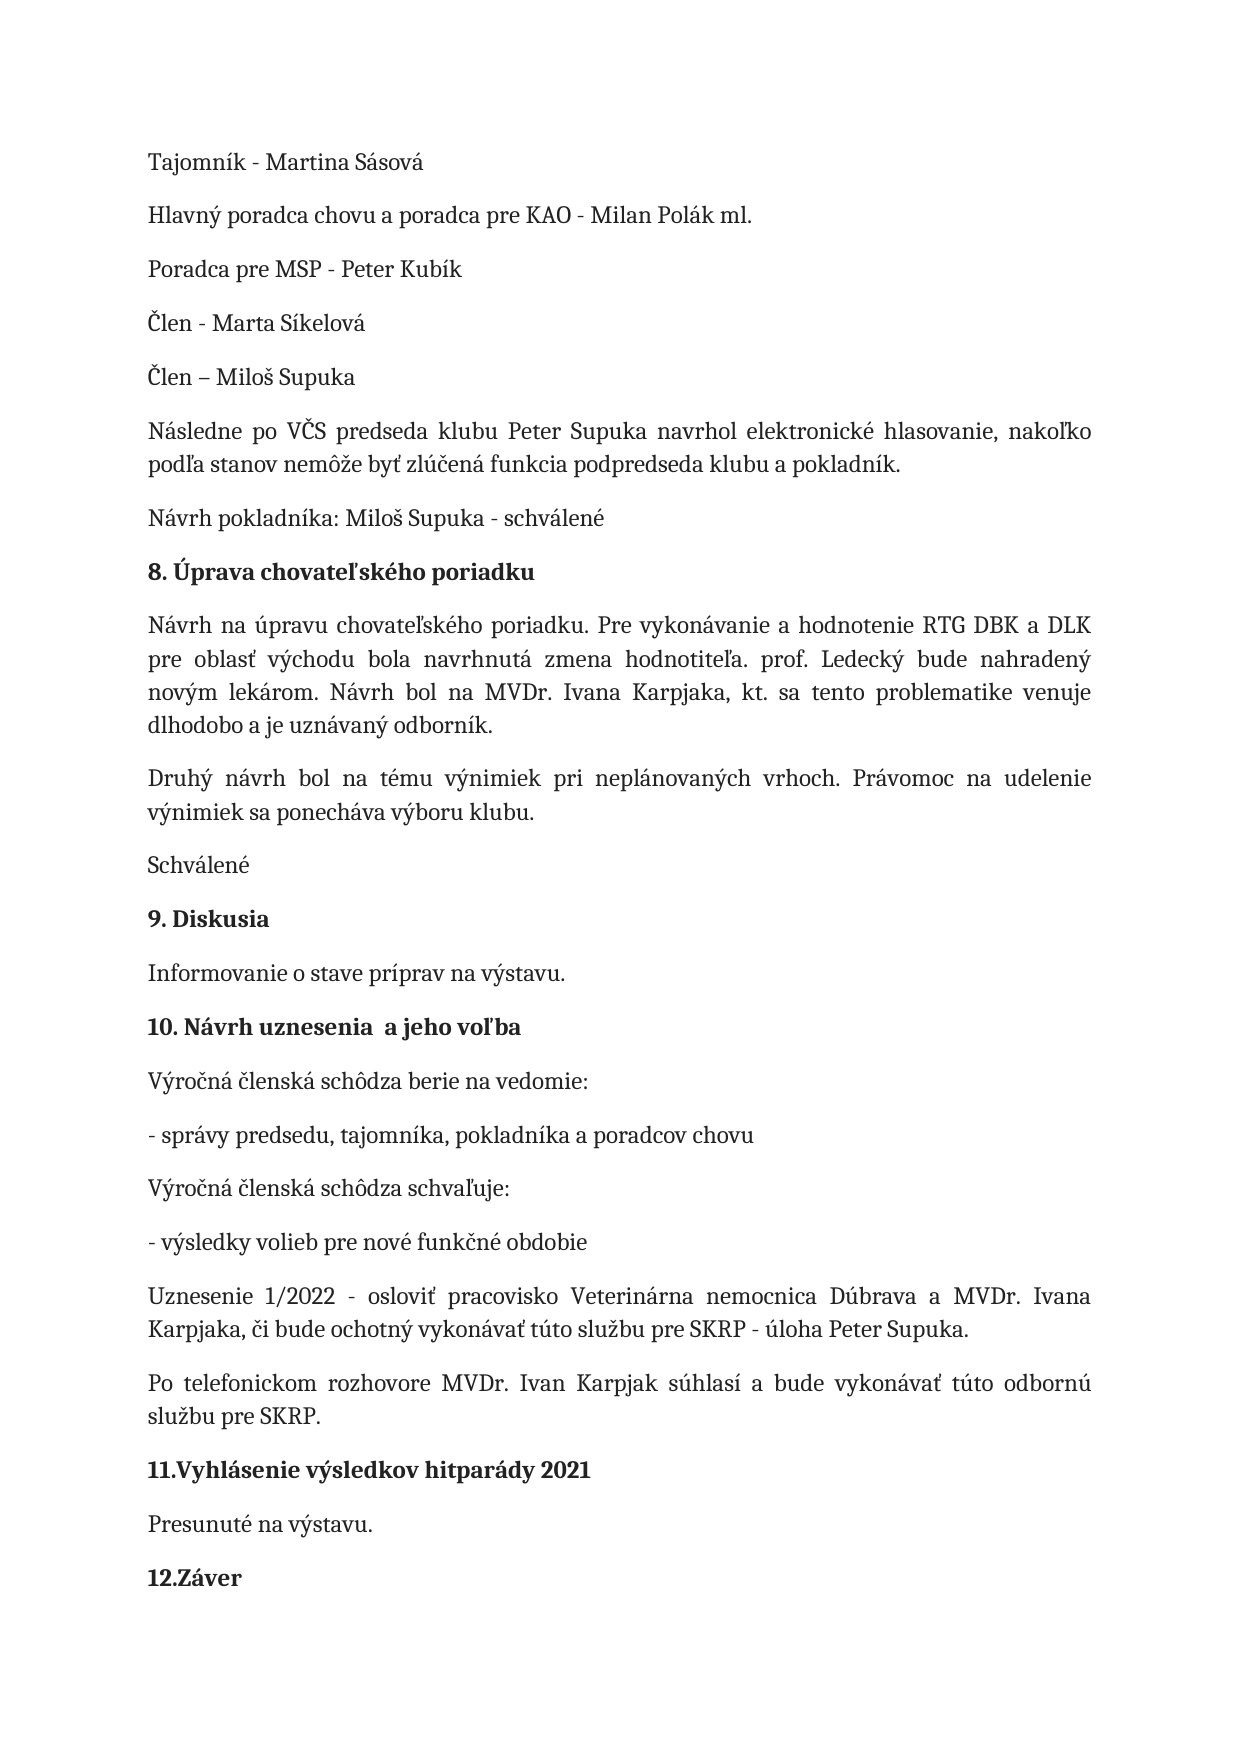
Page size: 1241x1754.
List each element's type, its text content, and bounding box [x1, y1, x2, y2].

text Výročná členská schôdza schvaľuje: [148, 1174, 1093, 1203]
text Schválené [148, 851, 1093, 880]
text Informovanie o stave príprav na výstavu. [148, 959, 1093, 988]
text - výsledky volieb pre nové funkčné obdobie [148, 1228, 1093, 1257]
text Hlavný poradca chovu a poradca pre KAO - Milan Polák ml. [148, 201, 1093, 230]
text - správy predsedu, tajomníka, pokladníka a poradcov chovu [148, 1121, 1093, 1149]
text 9. Diskusia [148, 905, 1093, 934]
text Uznesenie 1/2022 - osloviť pracovisko Veterinárna nemocnica Dúbrava a MVDr. Ivana Karpjaka, či bude ochotný vykonávať túto službu pre SKRP - úloha Peter Supuka. [148, 1282, 1093, 1344]
text Presunuté na výstavu. [148, 1510, 1093, 1538]
text Poradca pre MSP - Peter Kubík [148, 255, 1093, 284]
text Člen – Miloš Supuka [148, 363, 1093, 392]
text Druhý návrh bol na tému výnimiek pri neplánovaných vrhoch. Právomoc na udelenie výnimiek sa ponecháva výboru klubu. [148, 764, 1093, 826]
text Následne po VČS predseda klubu Peter Supuka navrhol elektronické hlasovanie, nakoľko podľa stanov nemôže byť zlúčená funkcia podpredseda klubu a pokladník. [148, 417, 1093, 479]
text 8. Úprava chovateľského poriadku [148, 558, 1093, 586]
text Návrh na úpravu chovateľského poriadku. Pre vykonávanie a hodnotenie RTG DBK a DLK pre oblasť východu bola navrhnutá zmena hodnotiteľa. prof. Ledecký bude nahradený novým lekárom. Návrh bol na MVDr. Ivana Karpjaka, kt. sa tento problematike venuje dlhodobo a je uznávaný odborník. [148, 611, 1093, 739]
text 10. Návrh uznesenia a jeho voľba [148, 1013, 1093, 1042]
text 12.Záver [148, 1563, 1093, 1592]
text Návrh pokladníka: Miloš Supuka - schválené [148, 504, 1093, 532]
text Člen - Marta Síkelová [148, 309, 1093, 338]
text Výročná členská schôdza berie na vedomie: [148, 1067, 1093, 1095]
text Po telefonickom rozhovore MVDr. Ivan Karpjak súhlasí a bude vykonávať túto odbornú službu pre SKRP. [148, 1369, 1093, 1431]
text Tajomník - Martina Sásová [148, 148, 1093, 176]
text 11.Vyhlásenie výsledkov hitparády 2021 [148, 1456, 1093, 1484]
